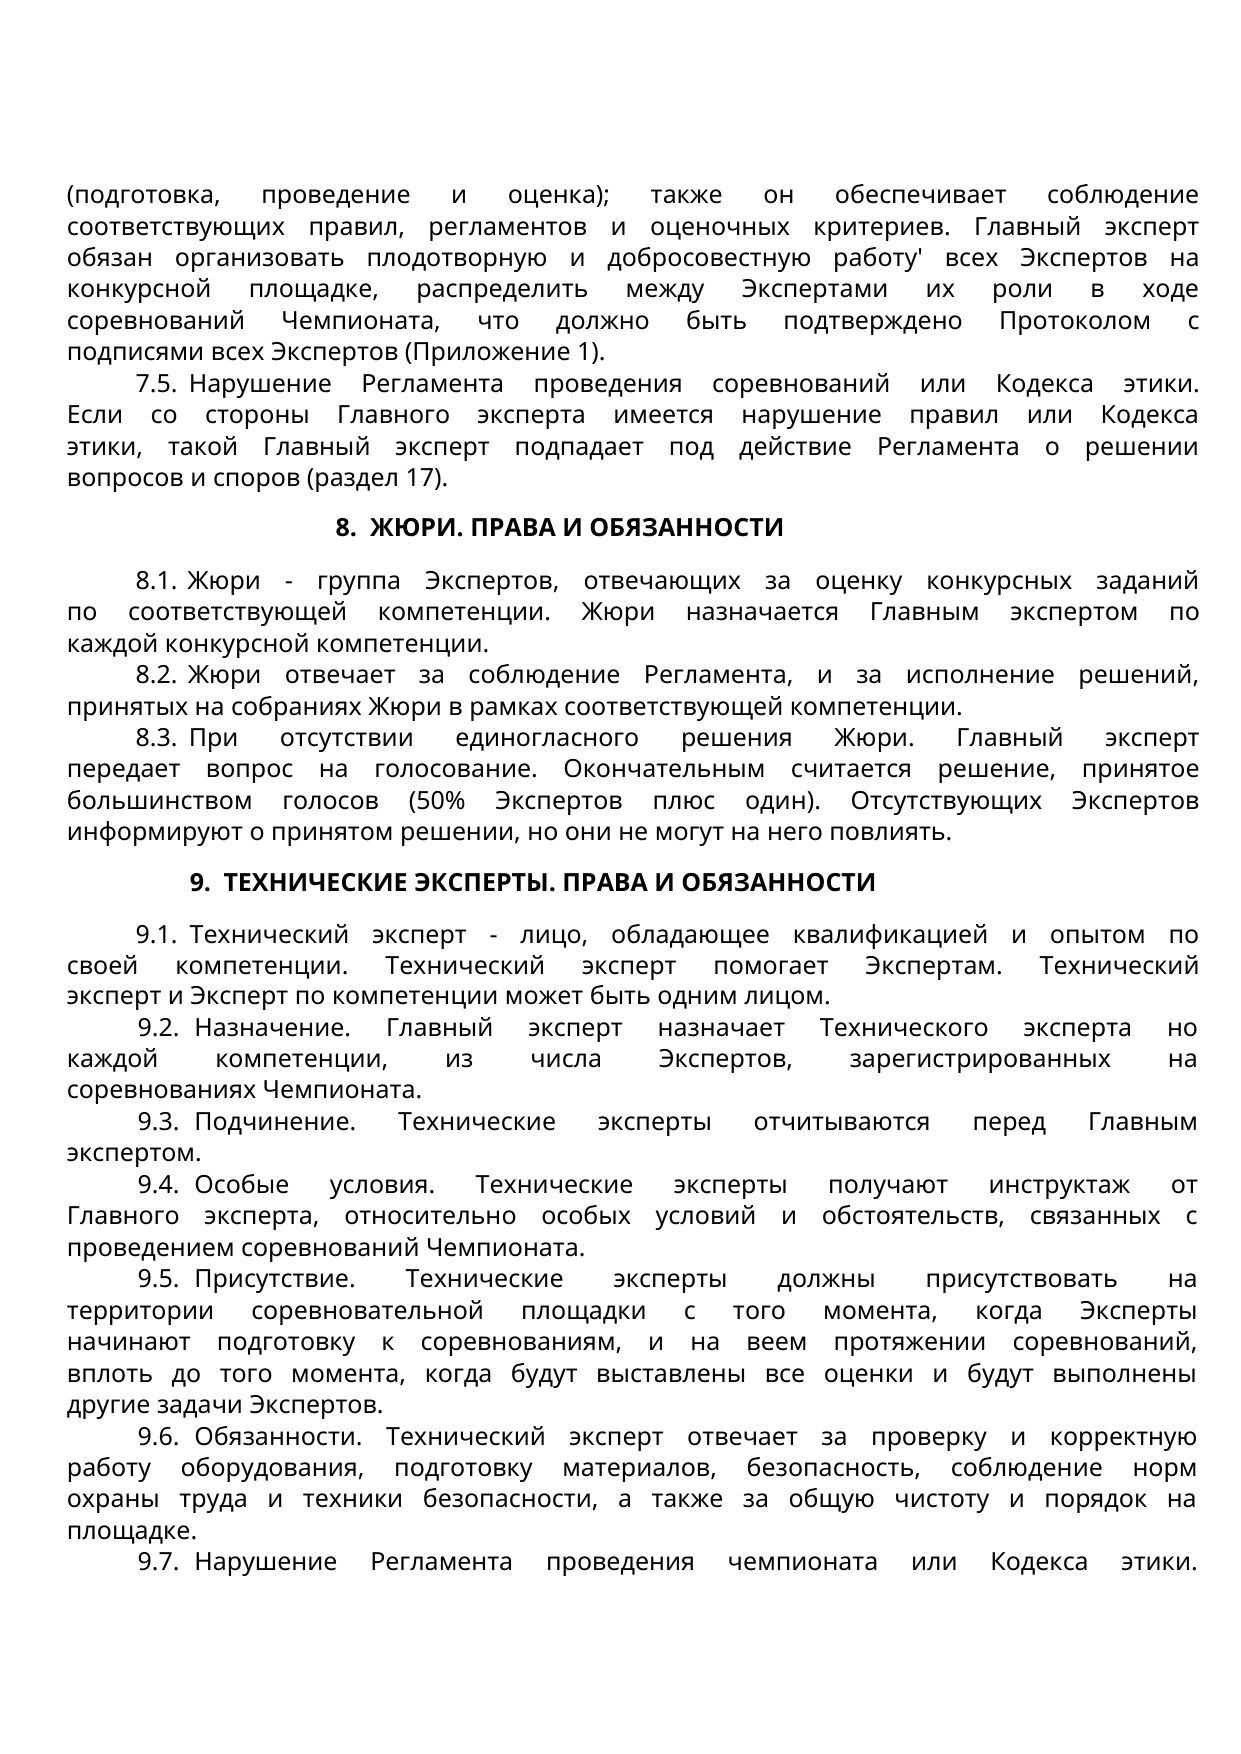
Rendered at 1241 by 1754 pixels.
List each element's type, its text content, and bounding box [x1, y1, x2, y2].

list ТЕХНИЧЕСКИЕ ЭКСПЕРТЫ. ПРАВА И ОБЯЗАННОСТИ [189, 871, 1240, 896]
list При отсутствии единогласного решения Жюри. Главный эксперт передает вопрос на голосование. Окончательным считается решение, принятое большинством голосов (50% Экспертов плюс один). Отсутствующих Экспертов информируют о принятом решении, но они не могут на него повлиять. [67, 721, 1201, 847]
list Подчинение. Технические эксперты отчитываются перед Главным экспертом. [67, 1105, 1198, 1168]
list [67, 1546, 1198, 1577]
list Жюри отвечает за соблюдение Регламента, и за исполнение решений, принятых на собраниях Жюри в рамках соответствующей компетенции. [67, 658, 1201, 721]
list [67, 178, 1201, 367]
list Назначение. Главный эксперт назначает Технического эксперта но каждой компетенции, из числа Экспертов, зарегистрированных на соревнованиях Чемпионата. [67, 1011, 1198, 1105]
list Присутствие. Технические эксперты должны присутствовать на территории соревновательной площадки с того момента, когда Эксперты начинают подготовку к соревнованиям, и на веем протяжении соревнований, вплоть до того момента, когда будут выставлены все оценки и будут выполнены другие задачи Экспертов. [67, 1263, 1198, 1420]
list Обязанности. Технический эксперт отвечает за проверку и корректную работу оборудования, подготовку материалов, безопасность, соблюдение норм охраны труда и техники безопасности, а также за общую чистоту и порядок на площадке. [67, 1420, 1198, 1546]
list Жюри - группа Экспертов, отвечающих за оценку конкурсных заданий по соответствующей компетенции. Жюри назначается Главным экспертом по каждой конкурсной компетенции. [67, 564, 1201, 658]
list Технический эксперт - лицо, обладающее квалификацией и опытом по своей компетенции. Технический эксперт помогает Экспертам. Технический эксперт и Эксперт по компетенции может быть одним лицом. [67, 919, 1201, 1011]
list Особые условия. Технические эксперты получают инструктаж от Главного эксперта, относительно особых условий и обстоятельств, связанных с проведением соревнований Чемпионата. [67, 1168, 1198, 1263]
list ЖЮРИ. ПРАВА И ОБЯЗАННОСТИ [335, 517, 1240, 542]
list Нарушение Регламента проведения соревнований или Кодекса этики. Если со стороны Главного эксперта имеется нарушение правил или Кодекса этики, такой Главный эксперт подпадает под действие Регламента о решении вопросов и споров (раздел 17). [67, 367, 1201, 493]
